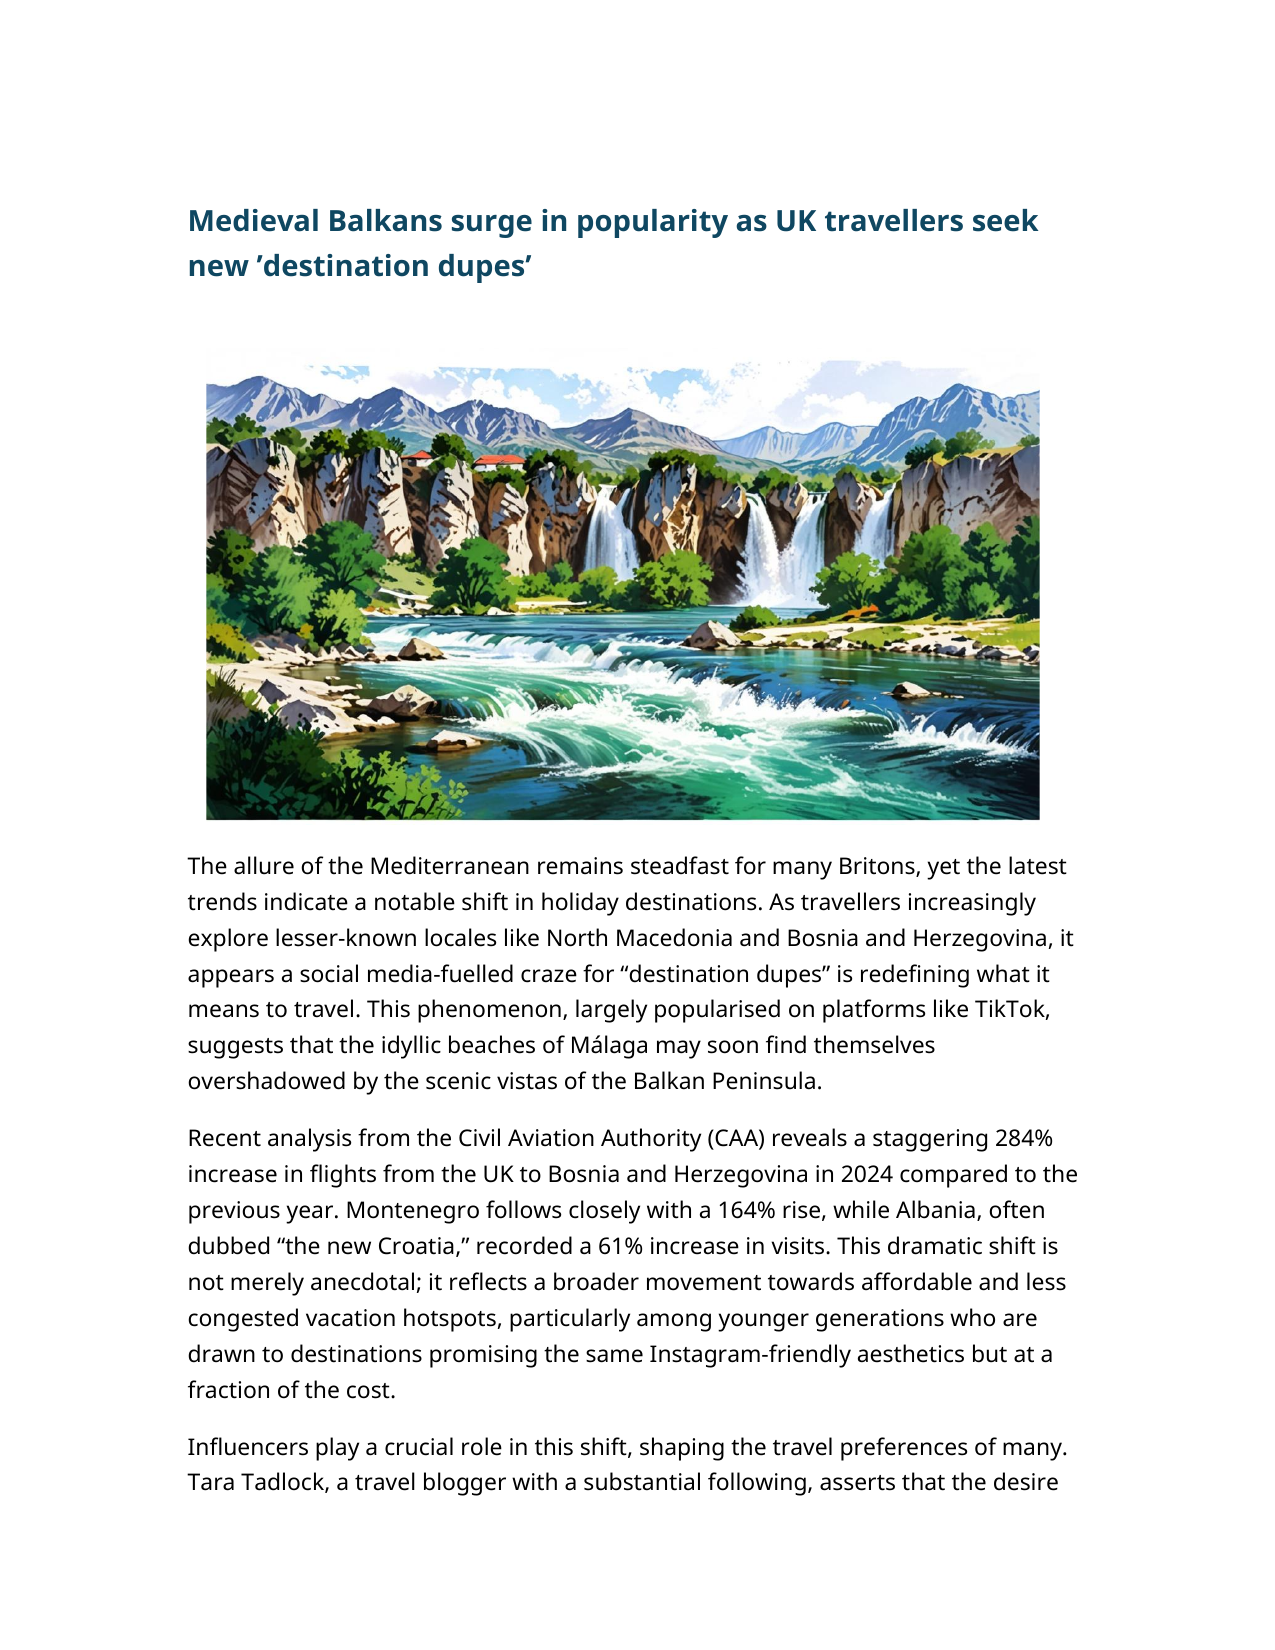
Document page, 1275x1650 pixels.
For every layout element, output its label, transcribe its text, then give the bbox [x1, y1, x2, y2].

text The allure of the Mediterranean remains steadfast for many Britons, yet the latest trends indicate a notable shift in holiday destinations. As travellers increasingly explore lesser-known locales like North Macedonia and Bosnia and Herzegovina, it appears a social media-fuelled craze for “destination dupes” is redefining what it means to travel. This phenomenon, largely popularised on platforms like TikTok, suggests that the idyllic beaches of Málaga may soon find themselves overshadowed by the scenic vistas of the Balkan Peninsula. [187, 850, 1087, 1097]
picture [206, 348, 1040, 825]
text Recent analysis from the Civil Aviation Authority (CAA) reveals a staggering 284% increase in flights from the UK to Bosnia and Herzegovina in 2024 compared to the previous year. Montenegro follows closely with a 164% rise, while Albania, often dubbed “the new Croatia,” recorded a 61% increase in visits. This dramatic shift is not merely anecdotal; it reflects a broader movement towards affordable and less congested vacation hotspots, particularly among younger generations who are drawn to destinations promising the same Instagram-friendly aesthetics but at a fraction of the cost. [187, 1122, 1087, 1405]
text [187, 1430, 1087, 1498]
subtitle Medieval Balkans surge in popularity as UK travellers seek new ’destination dupes’ [187, 200, 1087, 285]
